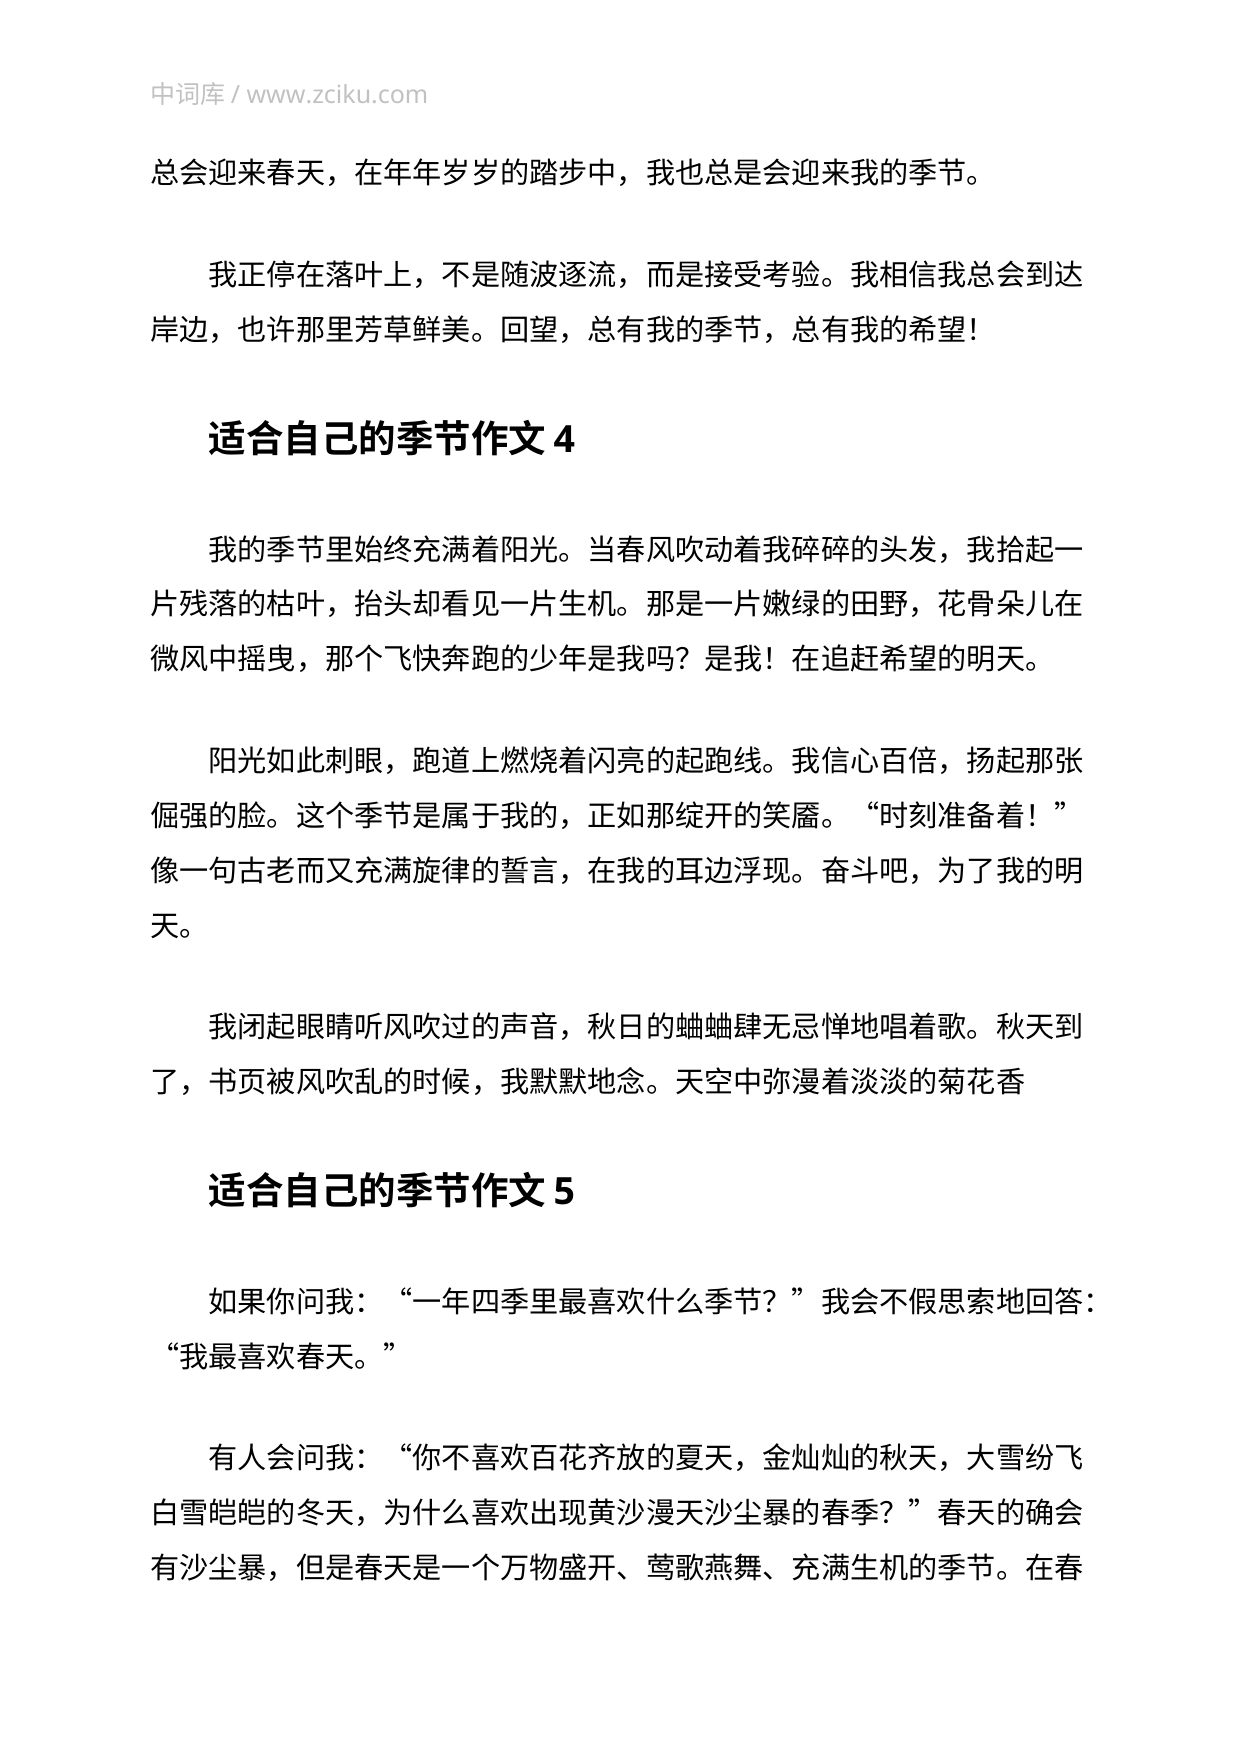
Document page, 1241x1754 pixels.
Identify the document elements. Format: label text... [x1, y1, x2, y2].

text 如果你问我：“一年四季里最喜欢什么季节？”我会不假思索地回答：“我最喜欢春天。” [150, 1278, 1090, 1376]
text 适合自己的季节作文5 [150, 1161, 1090, 1215]
text 我闭起眼睛听风吹过的声音，秋日的蛐蛐肆无忌惮地唱着歌。秋天到了，书页被风吹乱的时候，我默默地念。天空中弥漫着淡淡的菊花香 [150, 1004, 1090, 1101]
text 适合自己的季节作文4 [150, 408, 1090, 463]
text 我正停在落叶上，不是随波逐流，而是接受考验。我相信我总会到达岸边，也许那里芳草鲜美。回望，总有我的季节，总有我的希望！ [150, 252, 1090, 349]
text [150, 1435, 1090, 1587]
text 我的季节里始终充满着阳光。当春风吹动着我碎碎的头发，我拾起一片残落的枯叶，抬头却看见一片生机。那是一片嫩绿的田野，花骨朵儿在微风中摇曳，那个飞快奔跑的少年是我吗？是我！在追赶希望的明天。 [150, 526, 1090, 678]
text 阳光如此刺眼，跑道上燃烧着闪亮的起跑线。我信心百倍，扬起那张倔强的脸。这个季节是属于我的，正如那绽开的笑靥。“时刻准备着！”像一句古老而又充满旋律的誓言，在我的耳边浮现。奋斗吧，为了我的明天。 [150, 738, 1090, 944]
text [150, 150, 1090, 192]
